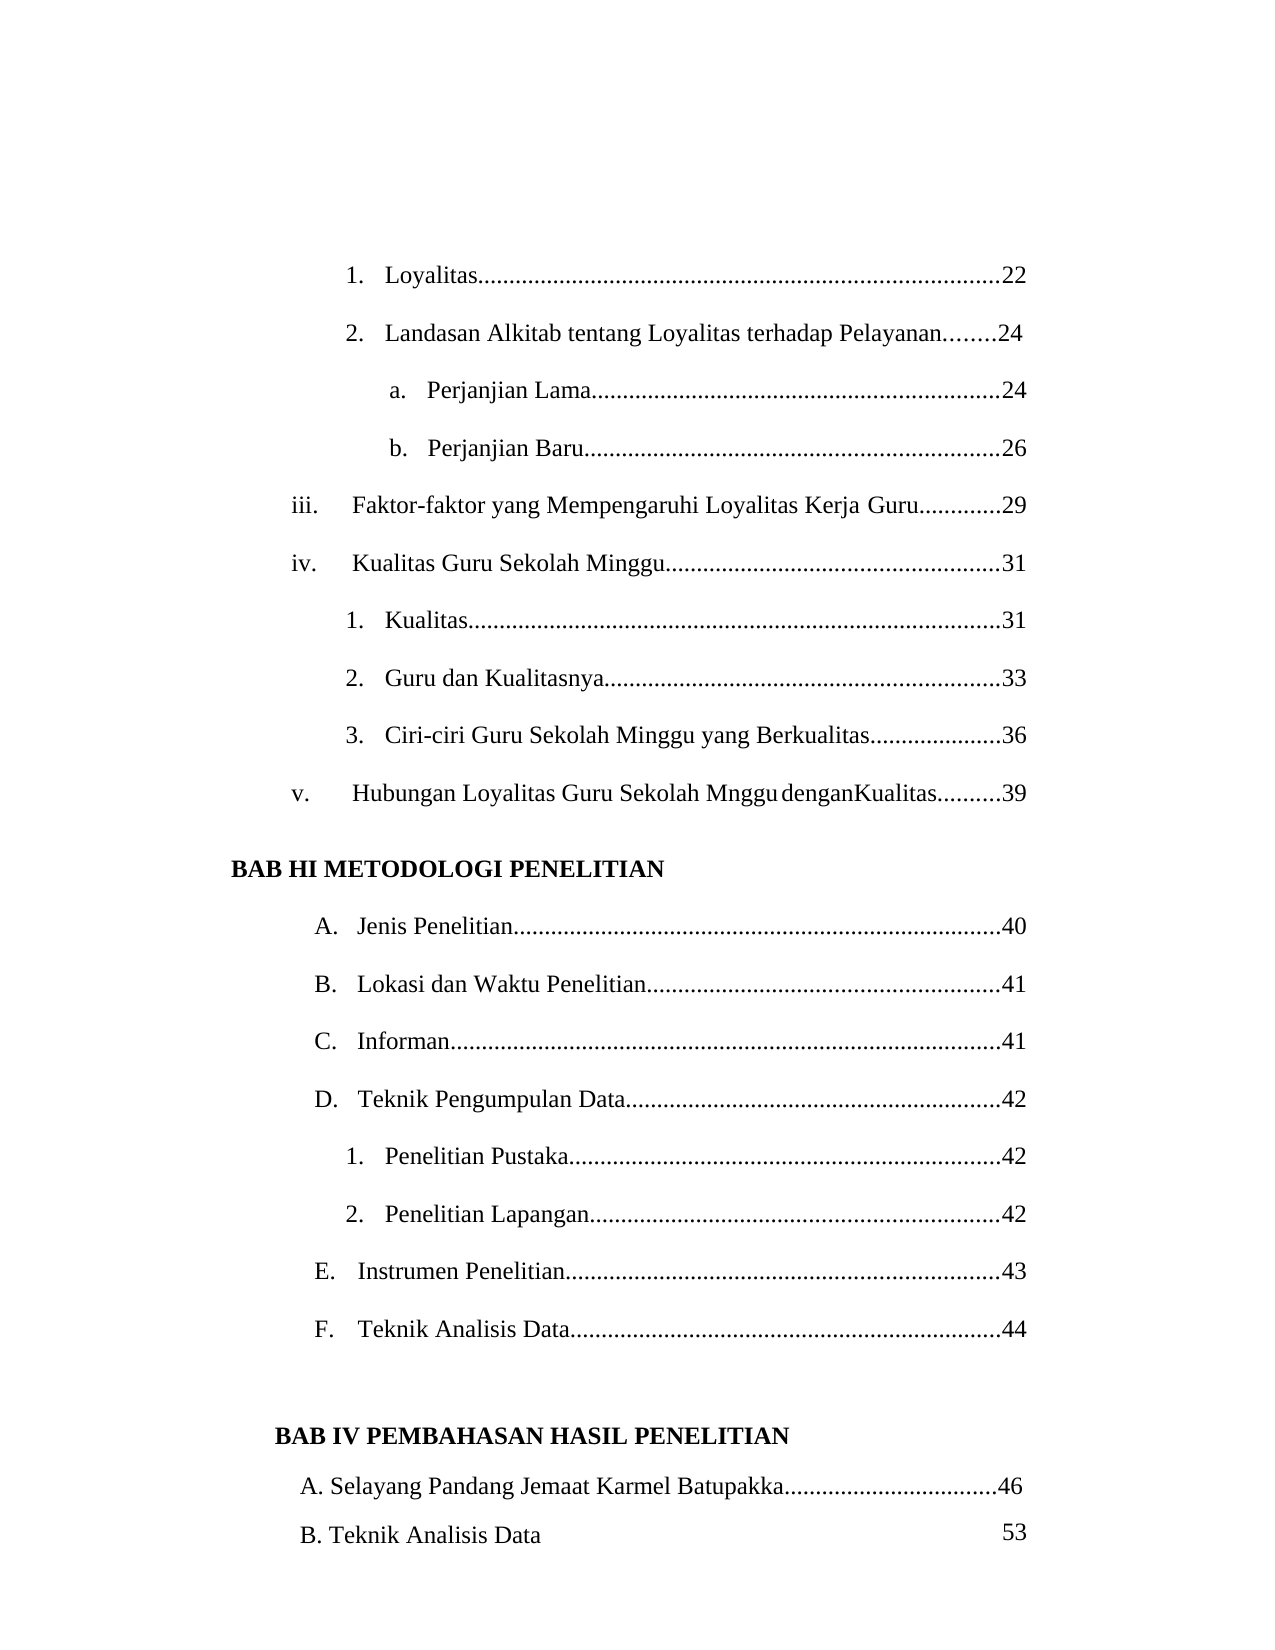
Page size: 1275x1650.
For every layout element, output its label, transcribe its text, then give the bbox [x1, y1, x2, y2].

list Hubungan Loyalitas Guru Sekolah Mnggu dengan Kualitas 39 [291, 755, 1065, 812]
list Lokasi dan Waktu Penelitian 41 [314, 946, 1065, 1004]
text B. Teknik Analisis Data [299, 1523, 1065, 1548]
list Instrumen Penelitian 43 [314, 1234, 1065, 1291]
list Kualitas Guru Sekolah Minggu 31 [291, 525, 1065, 582]
list Guru dan Kualitasnya 33 [345, 640, 1065, 697]
list Teknik Analisis Data 44 [314, 1291, 1065, 1349]
text A. Selayang Pandang Jemaat Karmel Batupakka 46 [299, 1474, 1065, 1499]
list Kualitas 31 [345, 582, 1065, 640]
text BAB HI METODOLOGI PENELITIAN [231, 831, 1065, 889]
text BAB IV PEMBAHASAN HASIL PENELITIAN [274, 1425, 1065, 1450]
list Faktor-faktor yang Mempengaruhi Loyalitas Kerja Guru 29 [291, 467, 1065, 525]
list Teknik Pengumpulan Data 42 [314, 1061, 1065, 1119]
list Penelitian Lapangan 42 [345, 1176, 1065, 1234]
list Penelitian Pustaka 42 [345, 1119, 1065, 1176]
list Perjanjian Lama 24 [389, 352, 1065, 410]
list Landasan Alkitab tentang Loyalitas terhadap Pelayanan 24 [345, 295, 1065, 352]
list Informan 41 [314, 1004, 1065, 1061]
list Ciri-ciri Guru Sekolah Minggu yang Berkualitas 36 [345, 697, 1065, 755]
list Jenis Penelitian 40 [314, 889, 1065, 946]
list Loyalitas 22 [345, 237, 1065, 295]
list Perjanjian Baru 26 [389, 410, 1065, 467]
